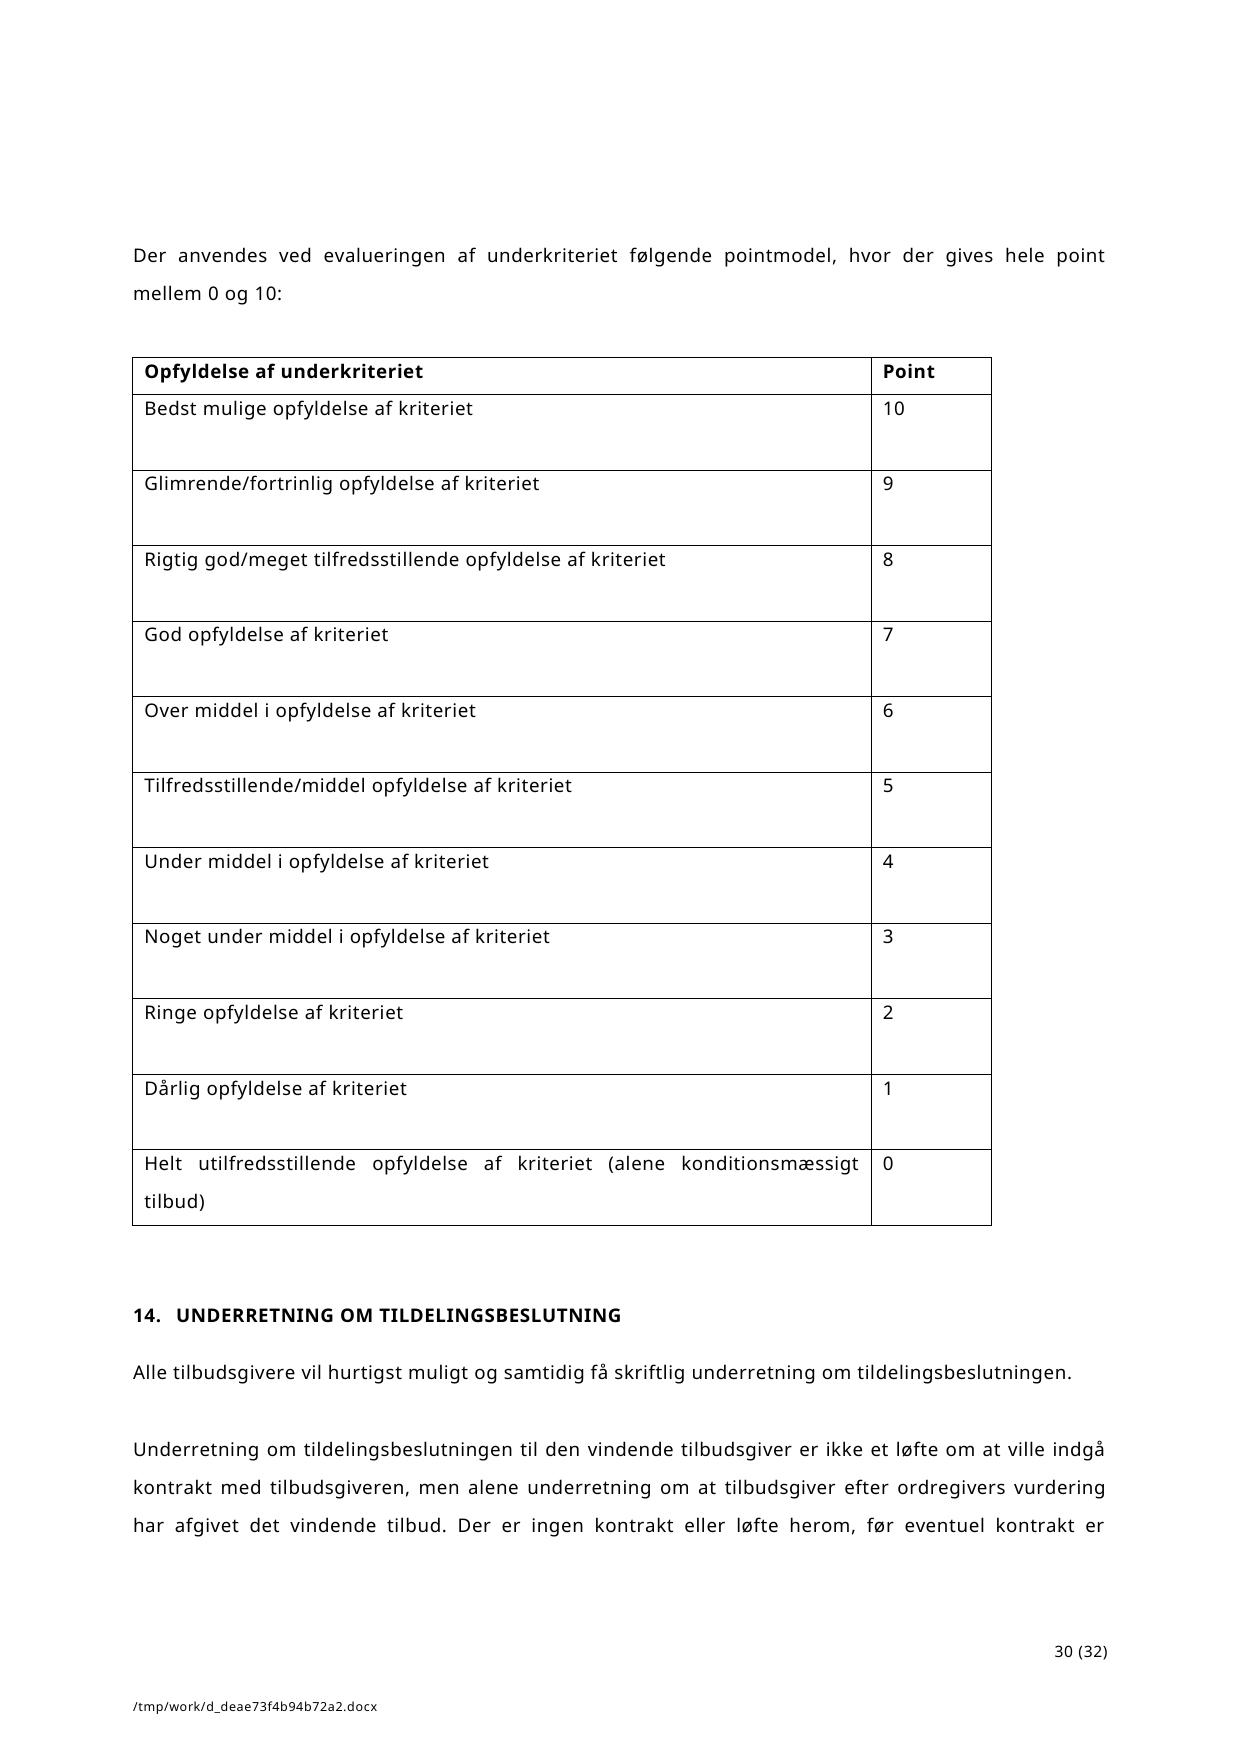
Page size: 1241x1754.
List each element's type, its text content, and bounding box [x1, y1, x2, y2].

table_cell Bedst mulige opfyldelse af kriteriet [133, 395, 871, 470]
table_cell 5 [872, 773, 991, 847]
table_cell Ringe opfyldelse af kriteriet [133, 999, 871, 1074]
table_cell God opfyldelse af kriteriet [133, 622, 871, 696]
subtitle Underretning om tildelingsbeslutning [133, 1302, 1107, 1328]
table_header Opfyldelse af underkriteriet [133, 358, 871, 394]
table_cell 10 [872, 395, 991, 470]
table_cell Under middel i opfyldelse af kriteriet [133, 848, 871, 923]
table_cell 1 [872, 1075, 991, 1149]
table_cell Glimrende/fortrinlig opfyldelse af kriteriet [133, 471, 871, 545]
table_header Point [872, 358, 991, 394]
table_cell Helt utilfredsstillende opfyldelse af kriteriet (alene konditionsmæssigt tilbud) [133, 1150, 871, 1225]
text Der anvendes ved evalueringen af underkriteriet følgende pointmodel, hvor der gives hele point mellem 0 og 10: [133, 242, 1107, 306]
table_cell 9 [872, 471, 991, 545]
table_cell Noget under middel i opfyldelse af kriteriet [133, 924, 871, 998]
table_cell 0 [872, 1150, 991, 1225]
table_cell Rigtig god/meget tilfredsstillende opfyldelse af kriteriet [133, 546, 871, 621]
table_cell Tilfredsstillende/middel opfyldelse af kriteriet [133, 773, 871, 847]
table_cell 2 [872, 999, 991, 1074]
table_cell Dårlig opfyldelse af kriteriet [133, 1075, 871, 1149]
table_cell 6 [872, 697, 991, 772]
table_cell 7 [872, 622, 991, 696]
table_cell 4 [872, 848, 991, 923]
table_cell 3 [872, 924, 991, 998]
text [133, 1436, 1107, 1538]
table_cell Over middel i opfyldelse af kriteriet [133, 697, 871, 772]
text Alle tilbudsgivere vil hurtigst muligt og samtidig få skriftlig underretning om tildelingsbeslutningen. [133, 1359, 1107, 1385]
table_cell 8 [872, 546, 991, 621]
